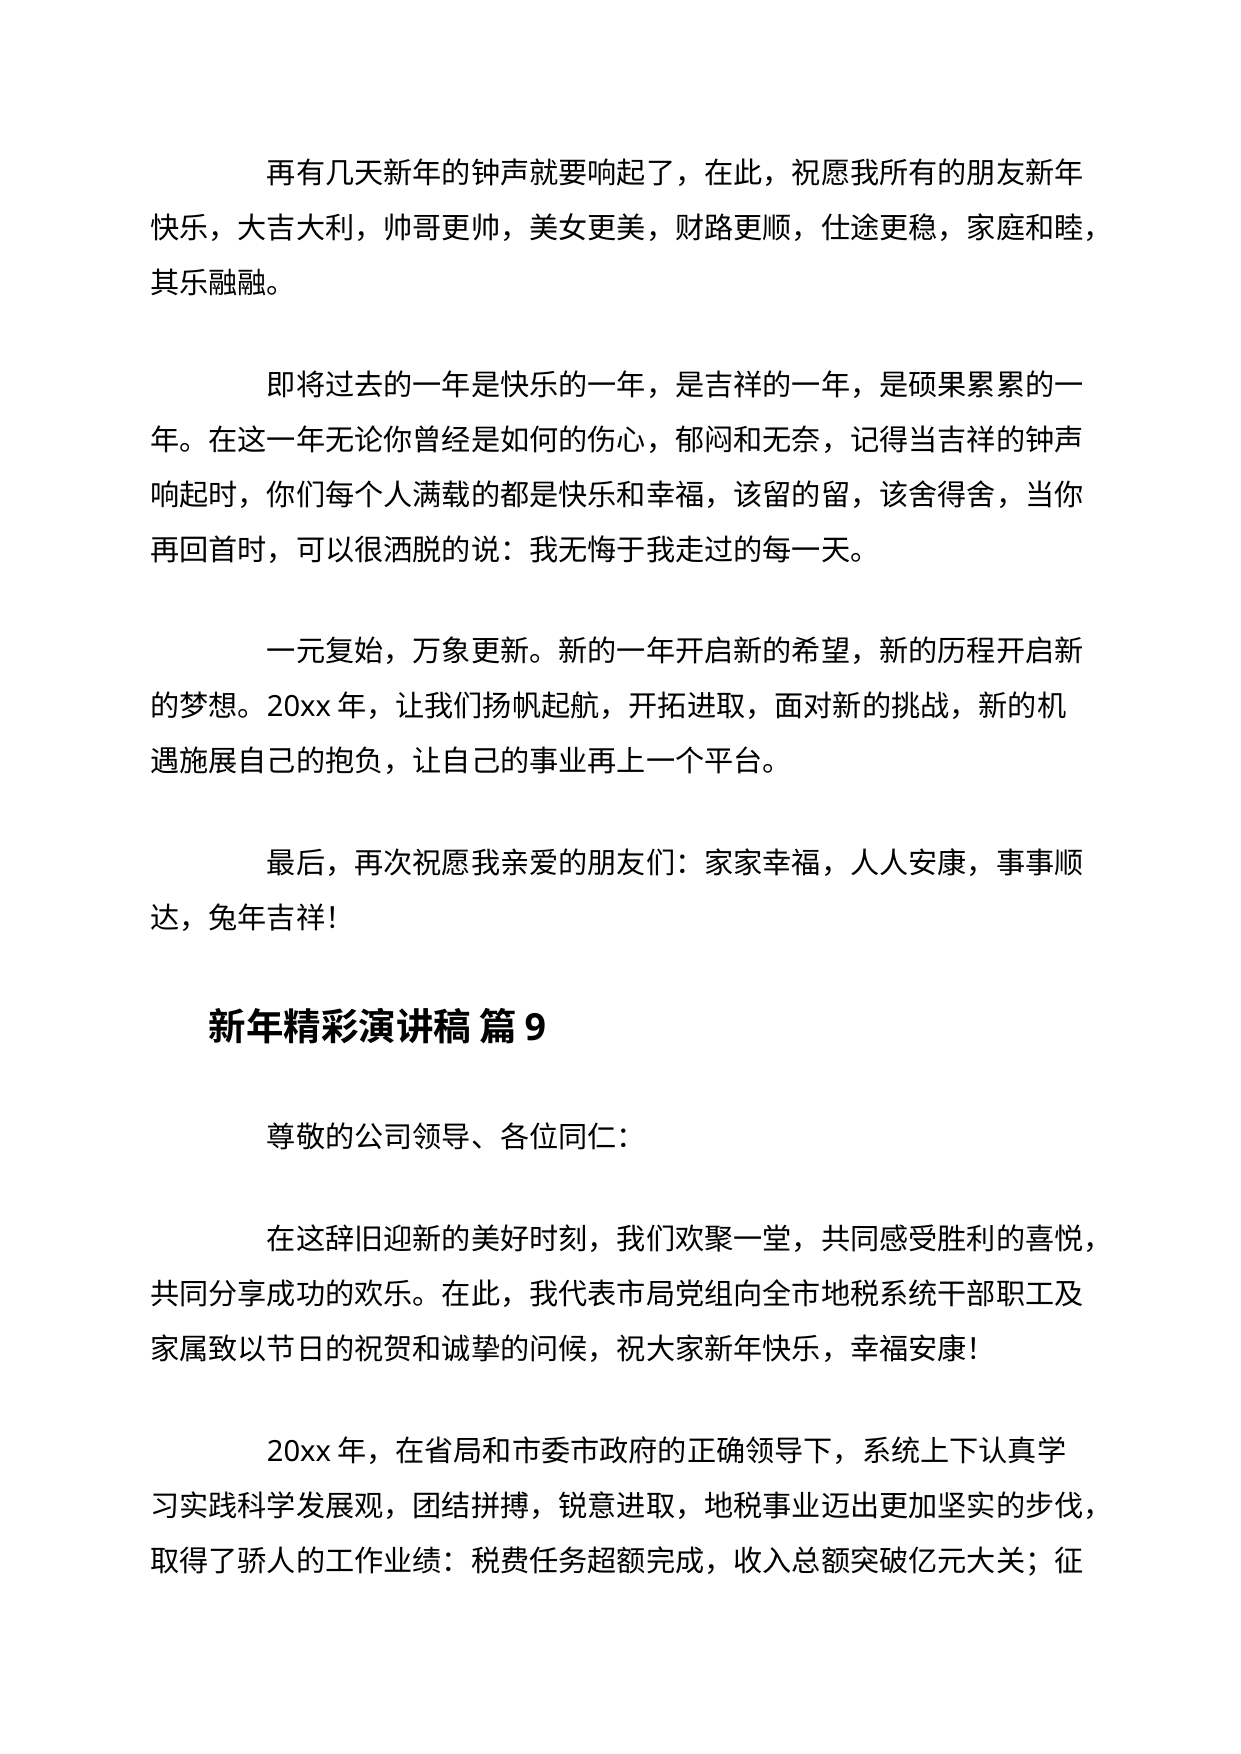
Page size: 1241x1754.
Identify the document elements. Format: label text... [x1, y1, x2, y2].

text 在这辞旧迎新的美好时刻，我们欢聚一堂，共同感受胜利的喜悦，共同分享成功的欢乐。在此，我代表市局党组向全市地税系统干部职工及家属致以节日的祝贺和诚挚的问候，祝大家新年快乐，幸福安康！ [150, 1216, 1090, 1368]
text 一元复始，万象更新。新的一年开启新的希望，新的历程开启新的梦想。20xx年，让我们扬帆起航，开拓进取，面对新的挑战，新的机遇施展自己的抱负，让自己的事业再上一个平台。 [150, 628, 1090, 780]
text 再有几天新年的钟声就要响起了，在此，祝愿我所有的朋友新年快乐，大吉大利，帅哥更帅，美女更美，财路更顺，仕途更稳，家庭和睦，其乐融融。 [150, 150, 1090, 302]
text 即将过去的一年是快乐的一年，是吉祥的一年，是硕果累累的一年。在这一年无论你曾经是如何的伤心，郁闷和无奈，记得当吉祥的钟声响起时，你们每个人满载的都是快乐和幸福，该留的留，该舍得舍，当你再回首时，可以很洒脱的说：我无悔于我走过的每一天。 [150, 362, 1090, 568]
text 尊敬的公司领导、各位同仁： [150, 1114, 1090, 1156]
text 最后，再次祝愿我亲爱的朋友们：家家幸福，人人安康，事事顺达，兔年吉祥！ [150, 840, 1090, 937]
text 新年精彩演讲稿 篇9 [150, 996, 1090, 1051]
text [150, 1427, 1090, 1579]
